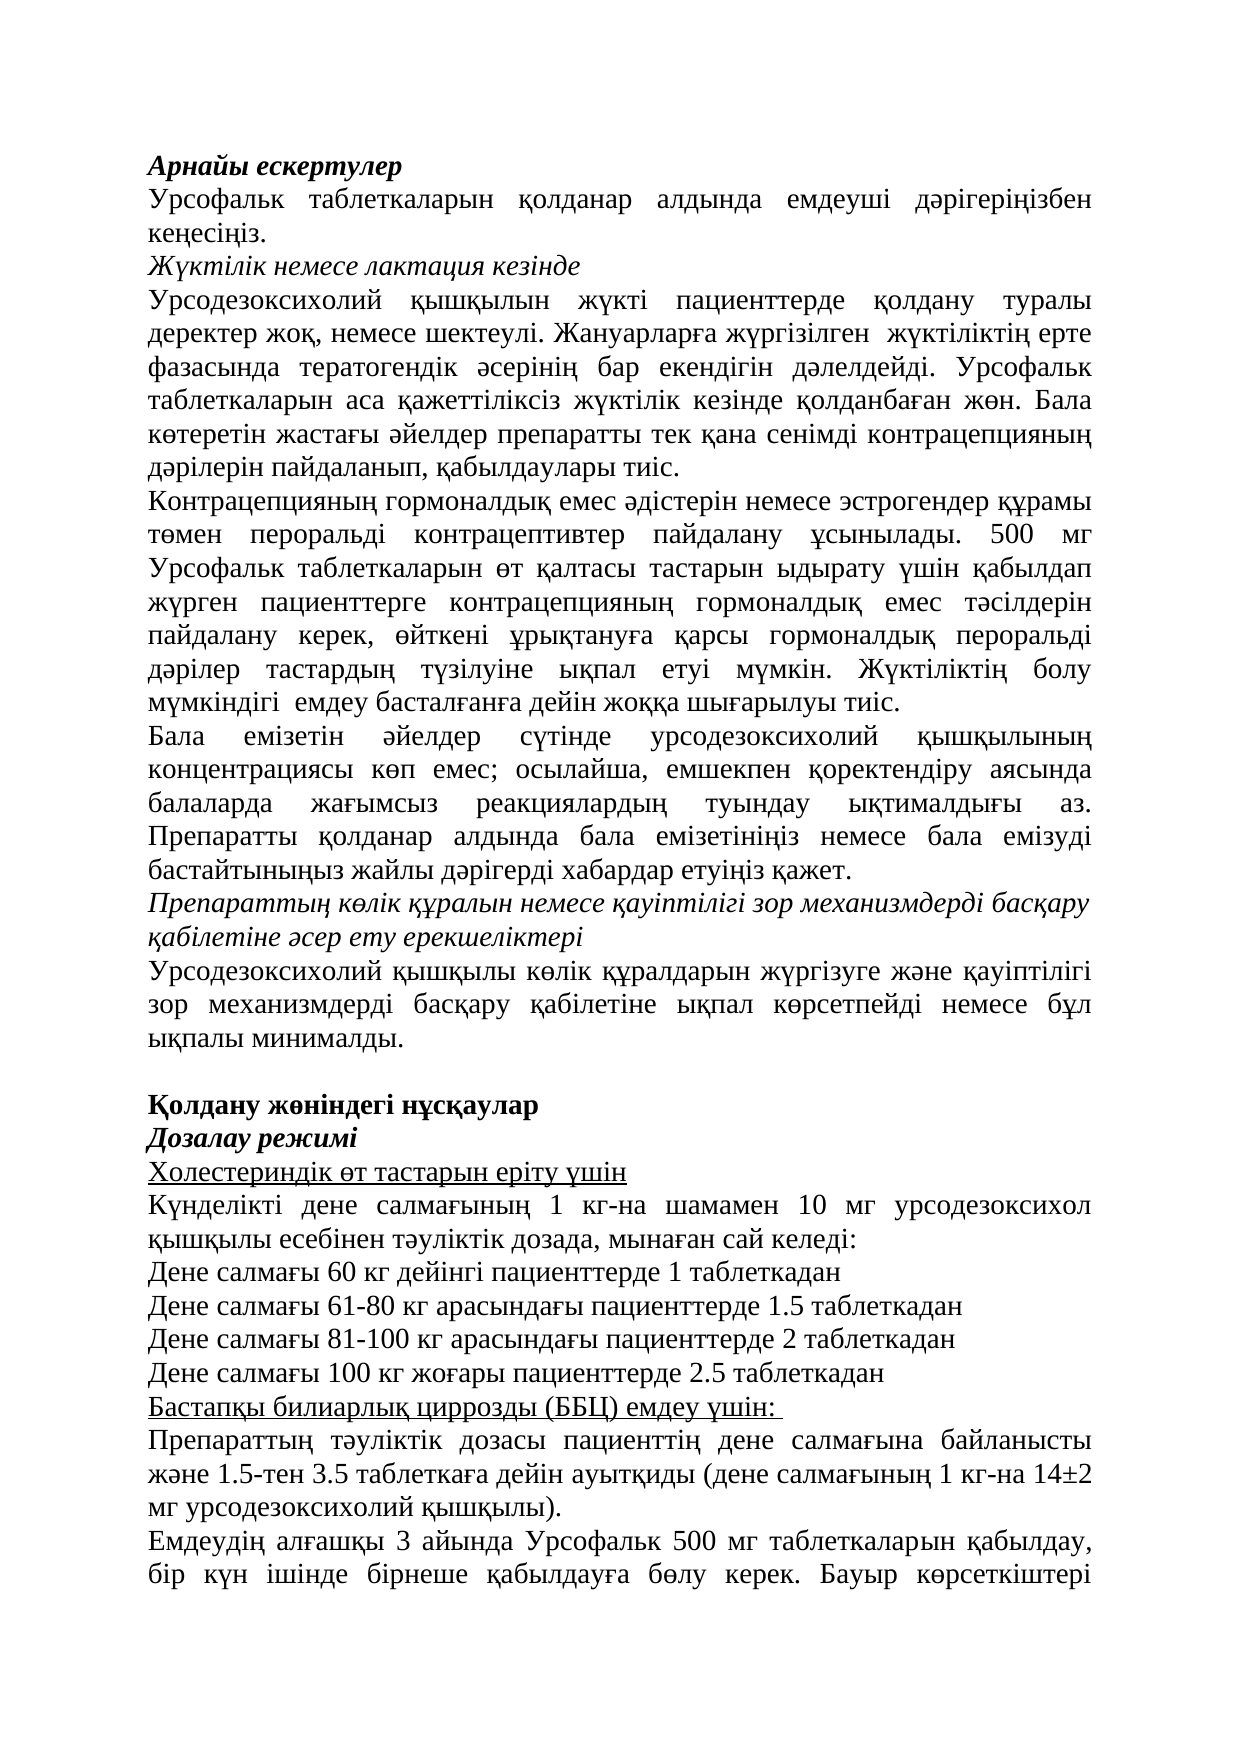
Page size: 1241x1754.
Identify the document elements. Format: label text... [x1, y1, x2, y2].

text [148, 1523, 1093, 1590]
text Дене салмағы 60 кг дейінгі пациенттерде 1 таблеткадан [148, 1254, 1093, 1288]
text Бастапқы билиарлық циррозды (ББЦ) емдеу үшін: [148, 1389, 1093, 1422]
text Контрацепцияның гормоналдық емес әдістерін немесе эстрогендер құрамы төмен пероральді контрацептивтер пайдалану ұсынылады. 500 мг Урсофальк таблеткаларын өт қалтасы тастарын ыдырату үшін қабылдап жүрген пациенттерге контрацепцияның гормоналдық емес тәсілдерін пайдалану керек, өйткені ұрықтануға қарсы гормоналдық пероральді дәрілер тастардың түзілуіне ықпал етуі мүмкін. Жүктіліктің болу мүмкіндігі емдеу басталғанға дейін жоққа шығарылуы тиіс. [148, 483, 1093, 718]
text Күнделікті дене салмағының 1 кг-на шамамен 10 мг урсодезоксихол қышқылы есебінен тәуліктік дозада, мынаған сай келеді: [148, 1187, 1093, 1254]
text Бала емізетін әйелдер сүтінде урсодезоксихолий қышқылының концентрациясы көп емес; осылайша, емшекпен қоректендіру аясында балаларда жағымсыз реакциялардың туындау ықтималдығы аз. Препаратты қолданар алдында бала емізетініңіз немесе бала емізуді бастайтыныңыз жайлы дәрігерді хабардар етуіңіз қажет. [148, 718, 1093, 886]
text Жүктілік немесе лактация кезінде [148, 248, 1093, 282]
text Қолдану жөніндегі нұсқаулар [148, 1087, 1093, 1120]
text Урсодезоксихолий қышқылын жүкті пациенттерде қолдану туралы деректер жоқ, немесе шектеулі. Жануарларға жүргізілген жүктіліктің ерте фазасында тератогендік әсерінің бар екендігін дәлелдейді. Урсофальк таблеткаларын аса қажеттіліксіз жүктілік кезінде қолданбаған жөн. Бала көтеретін жастағы әйелдер препаратты тек қана сенімді контрацепцияның дәрілерін пайдаланып, қабылдаулары тиіс. [148, 282, 1093, 483]
text Холестериндік өт тастарын еріту үшін [148, 1154, 1093, 1187]
text Дене салмағы 81-100 кг арасындағы пациенттерде 2 таблеткадан [148, 1322, 1093, 1355]
text Дене салмағы 100 кг жоғары пациенттерде 2.5 таблеткадан [148, 1355, 1093, 1389]
text Урсодезоксихолий қышқылы көлік құралдарын жүргізуге және қауіптілігі зор механизмдерді басқару қабілетіне ықпал көрсетпейді немесе бұл ықпалы минималды. [148, 953, 1093, 1053]
text Арнайы ескертулер [148, 148, 1093, 181]
text Препараттың көлік құралын немесе қауіптілігі зор механизмдерді басқару қабілетіне әсер ету ерекшеліктері [148, 886, 1093, 953]
subtitle Урсофальк таблеткаларын қолданар алдында емдеуші дәрігеріңізбен кеңесіңіз. [148, 181, 1093, 248]
text Дозалау режимі [148, 1120, 1093, 1154]
text Дене салмағы 61-80 кг арасындағы пациенттерде 1.5 таблеткадан [148, 1288, 1093, 1322]
text Препараттың тәуліктік дозасы пациенттің дене салмағына байланысты және 1.5-тен 3.5 таблеткаға дейін ауытқиды (дене салмағының 1 кг-на 14±2 мг урсодезоксихолий қышқылы). [148, 1422, 1093, 1523]
